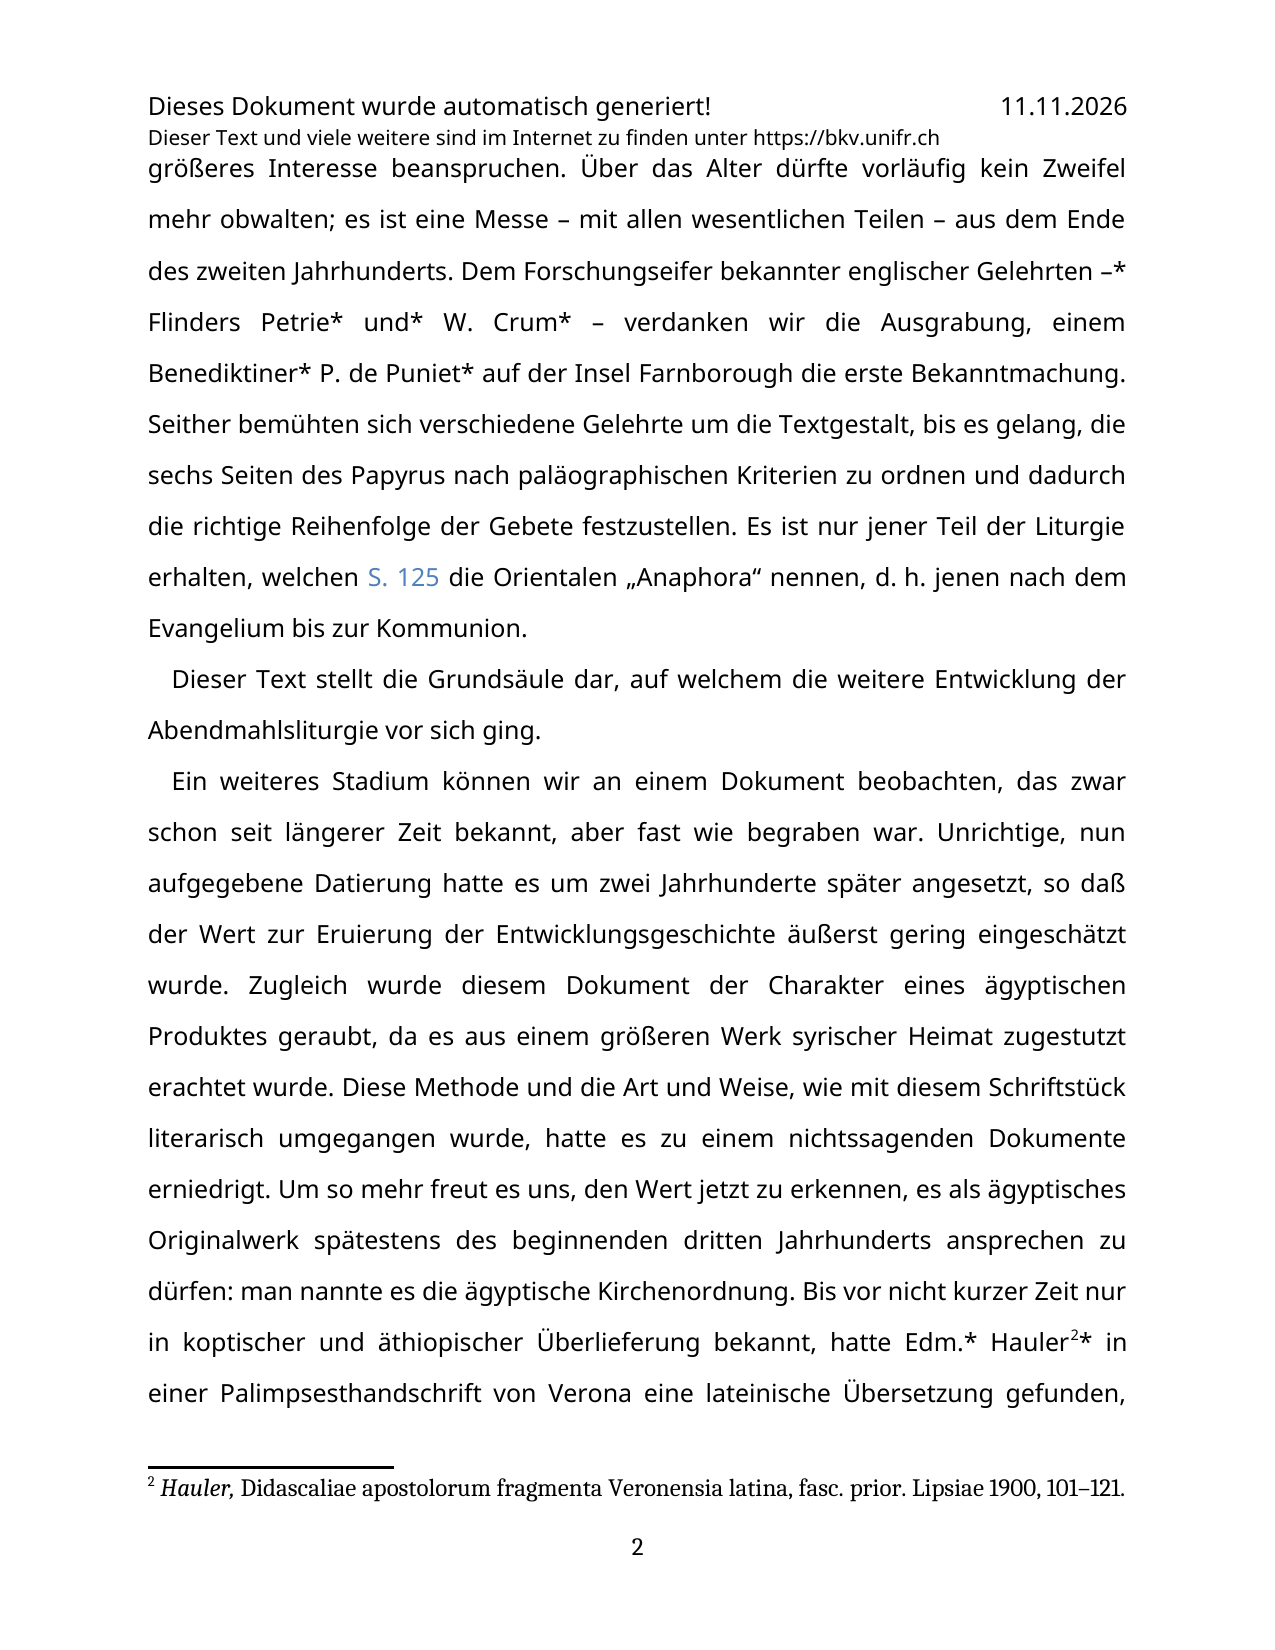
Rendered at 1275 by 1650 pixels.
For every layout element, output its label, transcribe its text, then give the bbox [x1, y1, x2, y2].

text Dieser Text stellt die Grundsäule dar, auf welchem die weitere Entwicklung der Abendmahlsliturgie vor sich ging. [148, 661, 1127, 747]
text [148, 151, 1127, 644]
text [148, 763, 1127, 1410]
